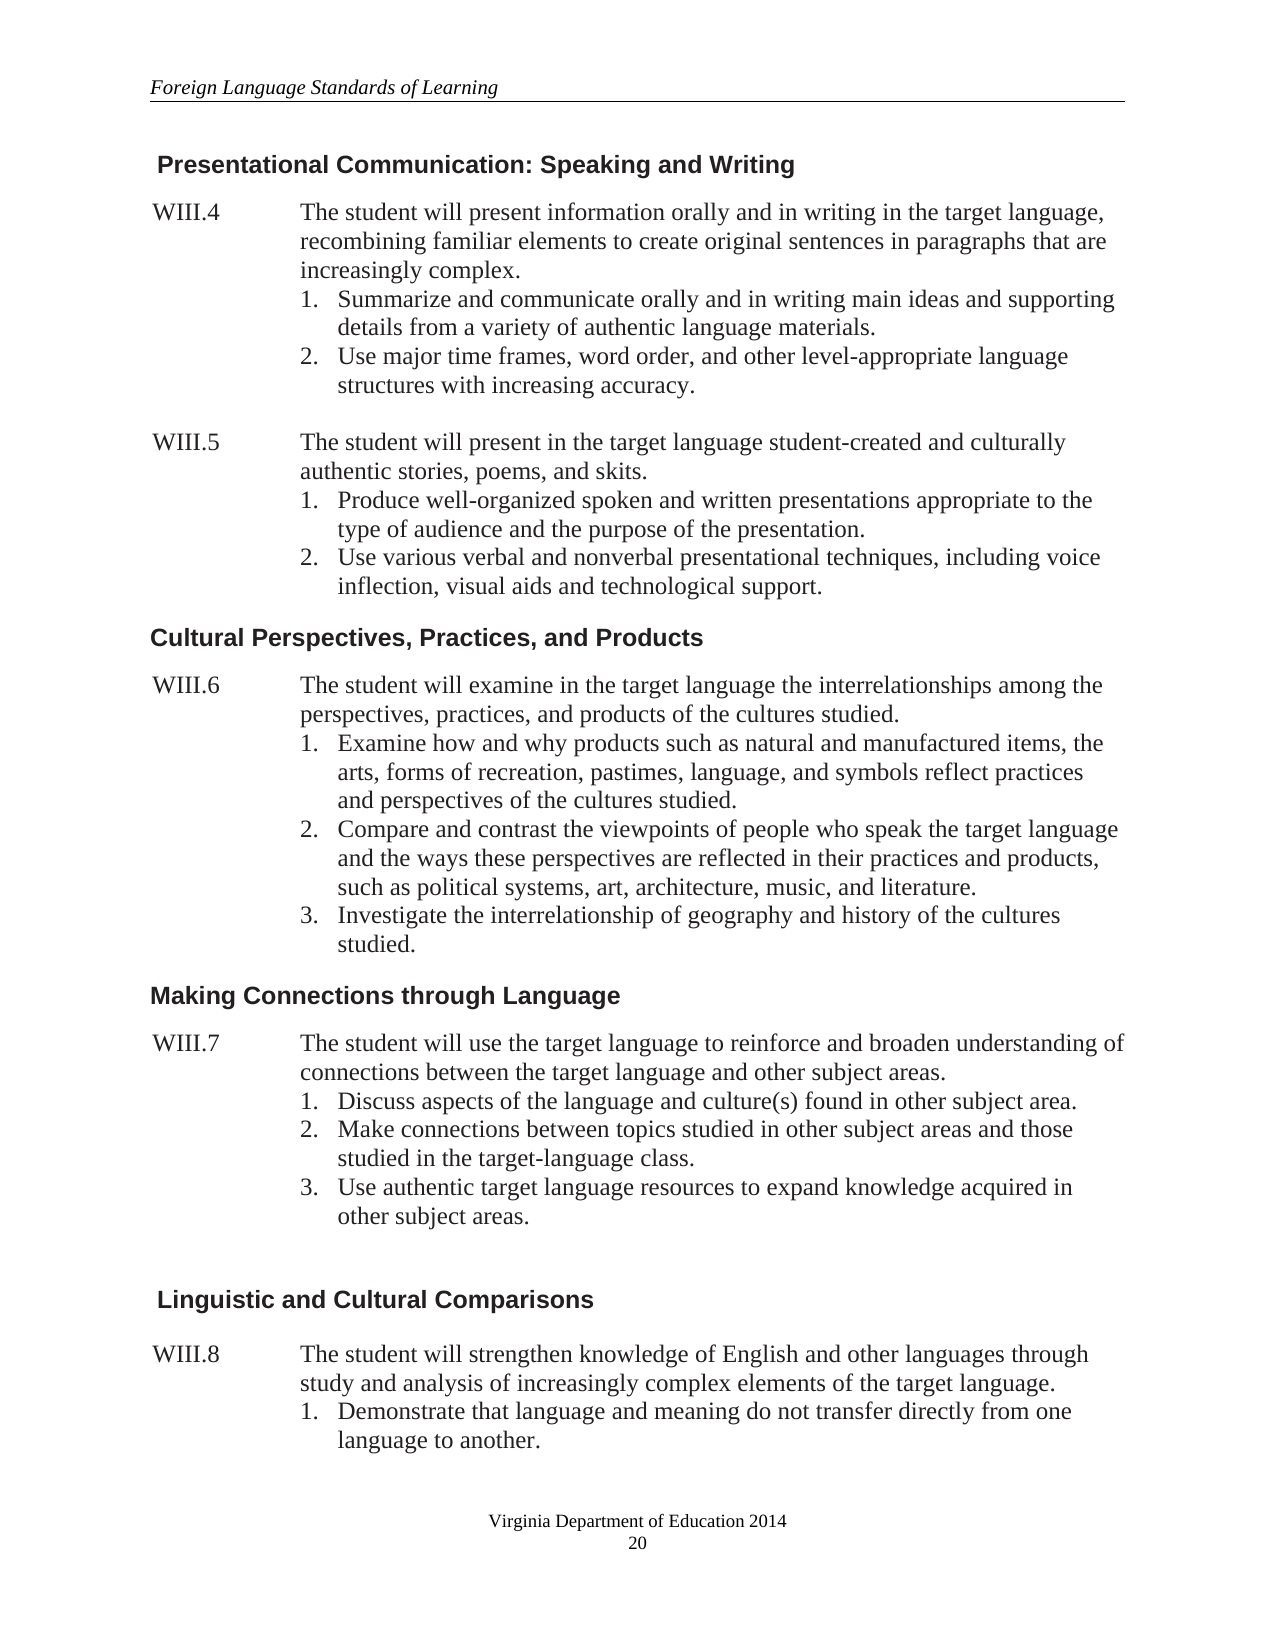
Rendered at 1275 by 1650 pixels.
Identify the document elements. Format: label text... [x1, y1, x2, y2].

text 1. Produce well-organized spoken and written presentations appropriate to the type of audience and the purpose of the presentation. [300, 485, 1125, 542]
text 1. Summarize and communicate orally and in writing main ideas and supporting details from a variety of authentic language materials. [300, 284, 1125, 341]
text Presentational Communication: Speaking and Writing [150, 150, 1125, 179]
text 1. Demonstrate that language and meaning do not transfer directly from one language to another. [300, 1396, 1125, 1454]
text 2. Use various verbal and nonverbal presentational techniques, including voice inflection, visual aids and technological support. [300, 542, 1125, 600]
text WIII.7 The student will use the target language to reinforce and broaden understanding of connections between the target language and other subject areas. [152, 1028, 1125, 1086]
text WIII.5 The student will present in the target language student-created and culturally authentic stories, poems, and skits. [152, 427, 1125, 485]
text 2. Compare and contrast the viewpoints of people who speak the target language and the ways these perspectives are reflected in their practices and products, such as political systems, art, architecture, music, and literature. [300, 814, 1125, 900]
text 3. Investigate the interrelationship of geography and history of the cultures studied. [300, 900, 1125, 958]
text WIII.8 The student will strengthen knowledge of English and other languages through study and analysis of increasingly complex elements of the target language. [152, 1339, 1125, 1396]
text WIII.6 The student will examine in the target language the interrelationships among the perspectives, practices, and products of the cultures studied. [152, 670, 1125, 728]
text Making Connections through Language [150, 981, 1125, 1009]
text 1. Discuss aspects of the language and culture(s) found in other subject area. [300, 1086, 1125, 1114]
text 2. Use major time frames, word order, and other level-appropriate language structures with increasing accuracy. [300, 341, 1125, 399]
text 1. Examine how and why products such as natural and manufactured items, the arts, forms of recreation, pastimes, language, and symbols reflect practices and perspectives of the cultures studied. [300, 728, 1125, 814]
text Linguistic and Cultural Comparisons [150, 1285, 1125, 1314]
text 2. Make connections between topics studied in other subject areas and those studied in the target-language class. [300, 1114, 1125, 1172]
text WIII.4 The student will present information orally and in writing in the target language, recombining familiar elements to create original sentences in paragraphs that are increasingly complex. [152, 197, 1125, 284]
text Cultural Perspectives, Practices, and Products [150, 623, 1125, 652]
text 3. Use authentic target language resources to expand knowledge acquired in other subject areas. [300, 1172, 1125, 1229]
